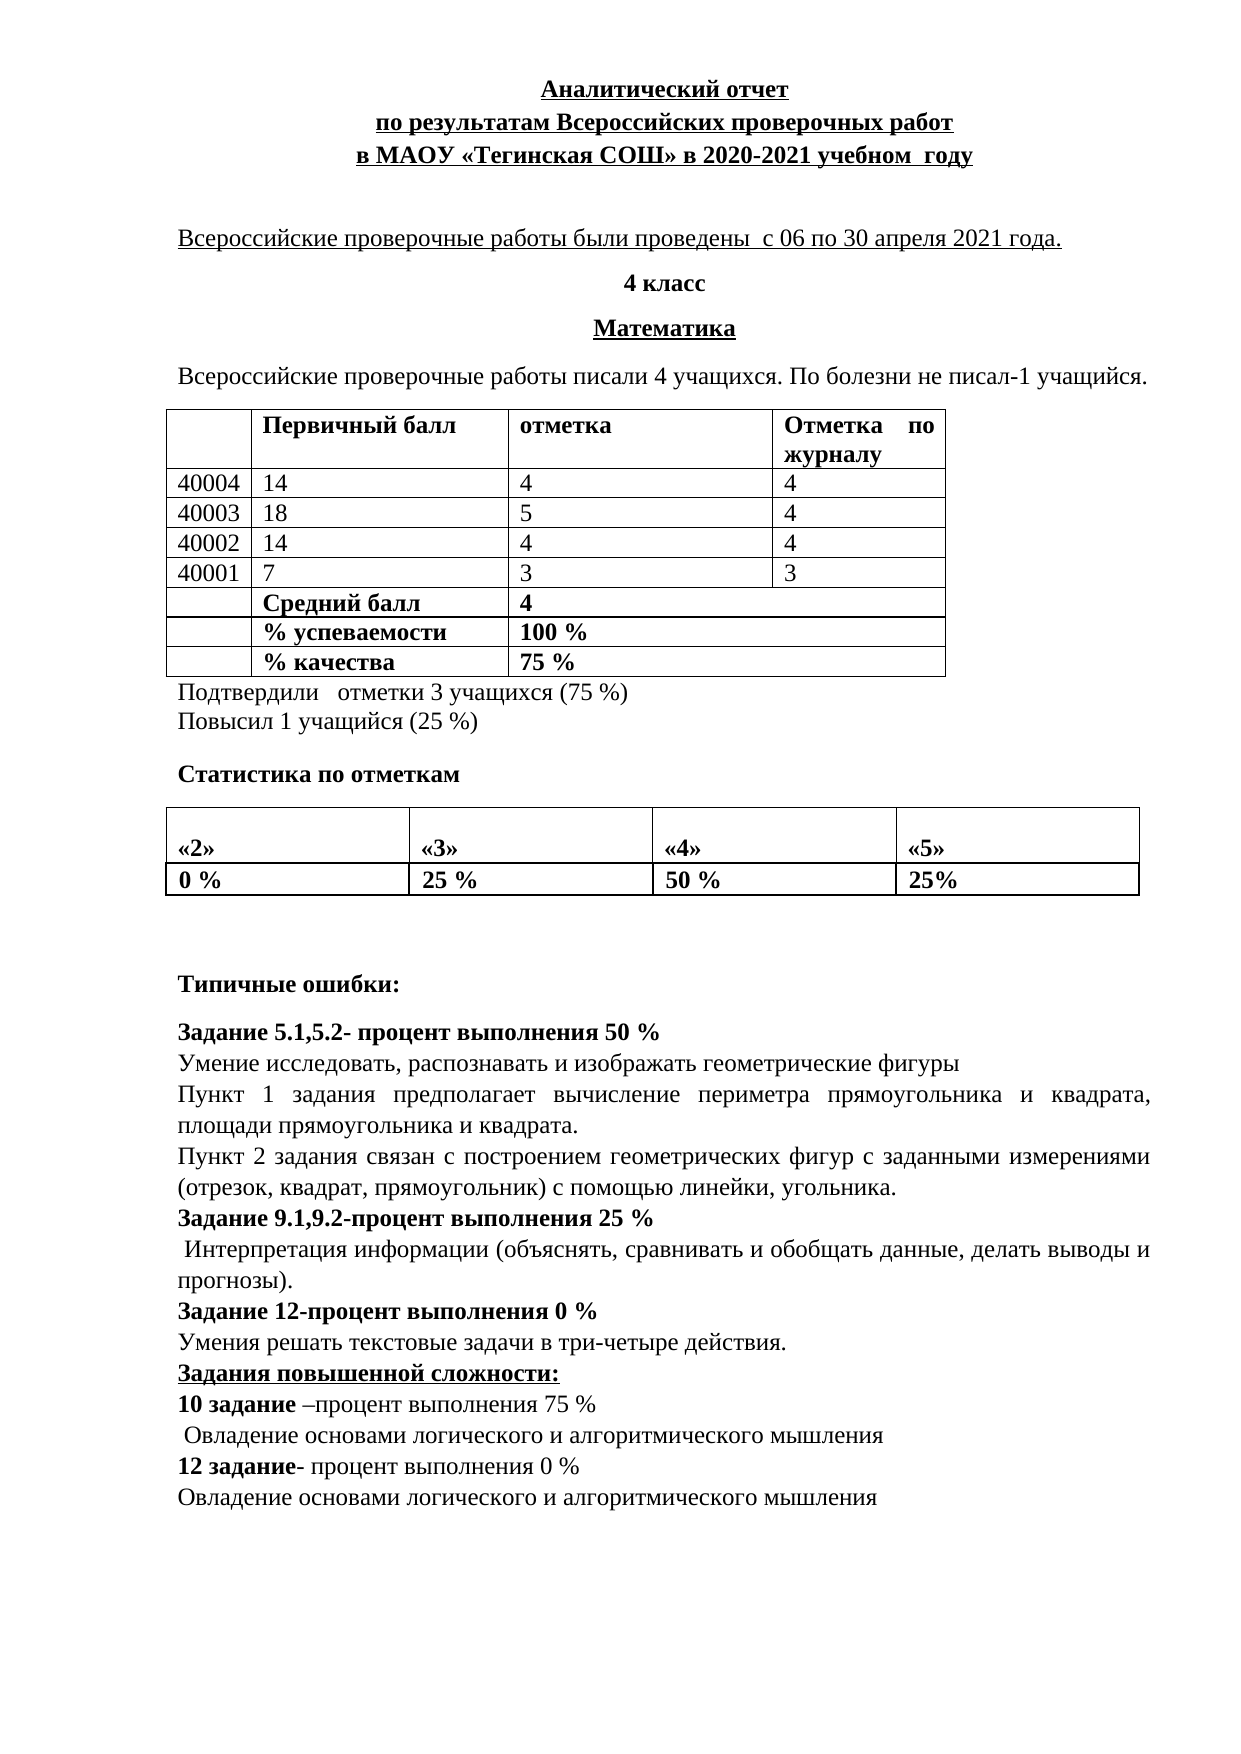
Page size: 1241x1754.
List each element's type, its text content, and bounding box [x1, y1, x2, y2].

table_header «2» [167, 808, 409, 862]
table_cell 14 [252, 469, 508, 497]
table_cell 75 % [509, 647, 945, 676]
table_cell % успеваемости [252, 618, 508, 646]
text Пункт 2 задания связан с построением геометрических фигур с заданными измерениями (отрезок, квадрат, прямоугольник) с помощью линейки, угольника. [177, 1141, 1152, 1201]
text Пункт 1 задания предполагает вычисление периметра прямоугольника и квадрата, площади прямоугольника и квадрата. [177, 1079, 1152, 1138]
table_cell 4 [773, 528, 945, 557]
text 12 задание- процент выполнения 0 % [177, 1451, 1152, 1480]
text Овладение основами логического и алгоритмического мышления [177, 1482, 1152, 1511]
table_header Отметка по журналу [773, 410, 945, 467]
table_header отметка [509, 410, 772, 467]
text Статистика по отметкам [177, 759, 1152, 788]
table_cell 50 % [654, 864, 895, 894]
table_header «3» [410, 808, 652, 862]
table_cell 5 [509, 498, 772, 527]
text 10 задание –процент выполнения 75 % [177, 1389, 1152, 1418]
table_header «5» [897, 808, 1139, 862]
table_cell [167, 588, 251, 616]
table_cell 18 [252, 498, 508, 527]
table_cell 40002 [167, 528, 251, 557]
table_cell 4 [773, 498, 945, 527]
text Овладение основами логического и алгоритмического мышления [177, 1420, 1152, 1449]
text Интерпретация информации (объяснять, сравнивать и обобщать данные, делать выводы и прогнозы). [177, 1234, 1152, 1294]
text в МАОУ «Тегинская СОШ» в 2020-2021 учебном году [177, 140, 1152, 169]
text Подтвердили отметки 3 учащихся (75 %) [177, 677, 1152, 706]
text Аналитический отчет [177, 74, 1152, 103]
table_cell 0 % [167, 864, 408, 894]
table_cell 4 [509, 528, 772, 557]
text Задание 9.1,9.2-процент выполнения 25 % [177, 1203, 1152, 1232]
table_cell 14 [252, 528, 508, 557]
table_cell 100 % [509, 618, 945, 646]
table_cell Средний балл [252, 588, 508, 616]
text 4 класс [177, 268, 1152, 297]
text Умение исследовать, распознавать и изображать геометрические фигуры [177, 1048, 1152, 1076]
text Умения решать текстовые задачи в три-четыре действия. [177, 1327, 1152, 1356]
table_cell 7 [252, 558, 508, 587]
text Повысил 1 учащийся (25 %) [177, 706, 1152, 734]
text Всероссийские проверочные работы писали 4 учащихся. По болезни не писал-1 учащийся. [177, 361, 1152, 390]
table_cell [167, 618, 251, 646]
text Задание 12-процент выполнения 0 % [177, 1296, 1152, 1325]
table_cell 25% [897, 864, 1138, 894]
table_header [167, 410, 251, 467]
table_cell 40004 [167, 469, 251, 497]
text Всероссийские проверочные работы были проведены с 06 по 30 апреля 2021 года. [177, 223, 1152, 251]
table_cell 4 [509, 469, 772, 497]
table_header «4» [653, 808, 896, 862]
table_cell 25 % [410, 864, 652, 894]
text Задания повышенной сложности: [177, 1358, 1152, 1387]
text Задание 5.1,5.2- процент выполнения 50 % [177, 1017, 1152, 1045]
table_cell [167, 647, 251, 676]
table_cell 40001 [167, 558, 251, 587]
table_cell 4 [509, 588, 945, 616]
text по результатам Всероссийских проверочных работ [177, 107, 1152, 136]
table_cell 3 [773, 558, 945, 587]
table_cell 4 [773, 469, 945, 497]
table_cell % качества [252, 647, 508, 676]
table_header Первичный балл [252, 410, 508, 467]
text Типичные ошибки: [177, 969, 1152, 998]
table_cell 3 [509, 558, 772, 587]
table_cell 40003 [167, 498, 251, 527]
text Математика [177, 313, 1152, 342]
